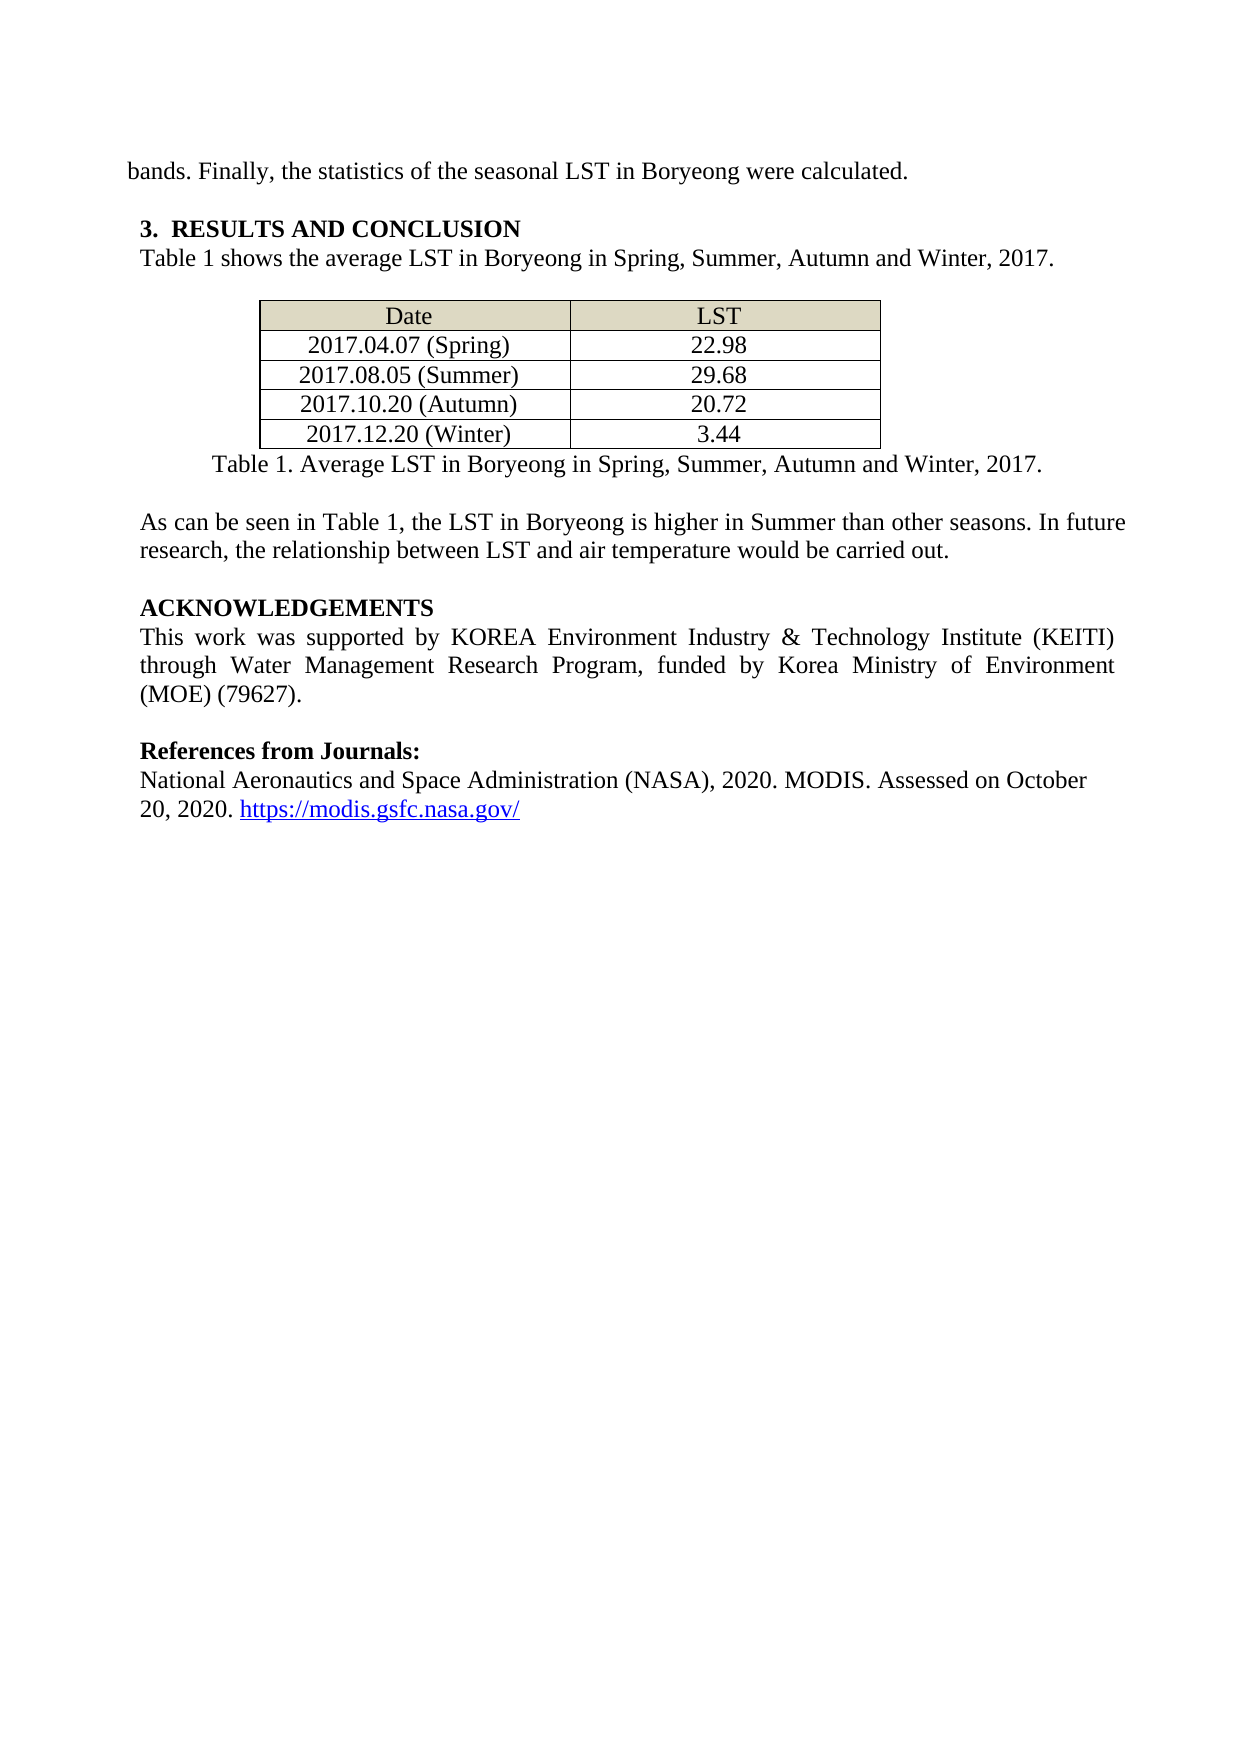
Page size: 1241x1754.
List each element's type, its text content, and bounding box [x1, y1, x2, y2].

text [127, 156, 1128, 185]
table_cell 3.44 [571, 420, 880, 448]
subtitle References from Journals: [139, 737, 1128, 766]
table_cell 22.98 [571, 331, 880, 359]
table_cell 2017.12.20 (Winter) [261, 420, 570, 448]
table_cell 29.68 [571, 361, 880, 389]
table_header Date [261, 301, 570, 330]
text Table 1 shows the average LST in Boryeong in Spring, Summer, Autumn and Winter, 2017. [139, 243, 1115, 272]
text National Aeronautics and Space Administration (NASA), 2020. MODIS. Assessed on October 20, 2020. https://modis.gsfc.nasa.gov/ [139, 766, 1115, 823]
table_cell 2017.10.20 (Autumn) [261, 390, 570, 419]
text Table 1. Average LST in Boryeong in Spring, Summer, Autumn and Winter, 2017. [139, 449, 1115, 478]
text This work was supported by KOREA Environment Industry & Technology Institute (KEITI) through Water Management Research Program, funded by Korea Ministry of Environment (MOE) (79627). [139, 622, 1115, 708]
subtitle ACKNOWLEDGEMENTS [139, 593, 1128, 622]
table_cell 2017.08.05 (Summer) [261, 361, 570, 389]
subtitle As can be seen in Table 1, the LST in Boryeong is higher in Summer than other seasons. In future research, the relationship between LST and air temperature would be carried out. [139, 507, 1128, 564]
subtitle RESULTS AND CONCLUSION [139, 214, 1128, 243]
table_cell 2017.04.07 (Spring) [261, 331, 570, 359]
table_cell 20.72 [571, 390, 880, 419]
table_header LST [571, 301, 880, 330]
